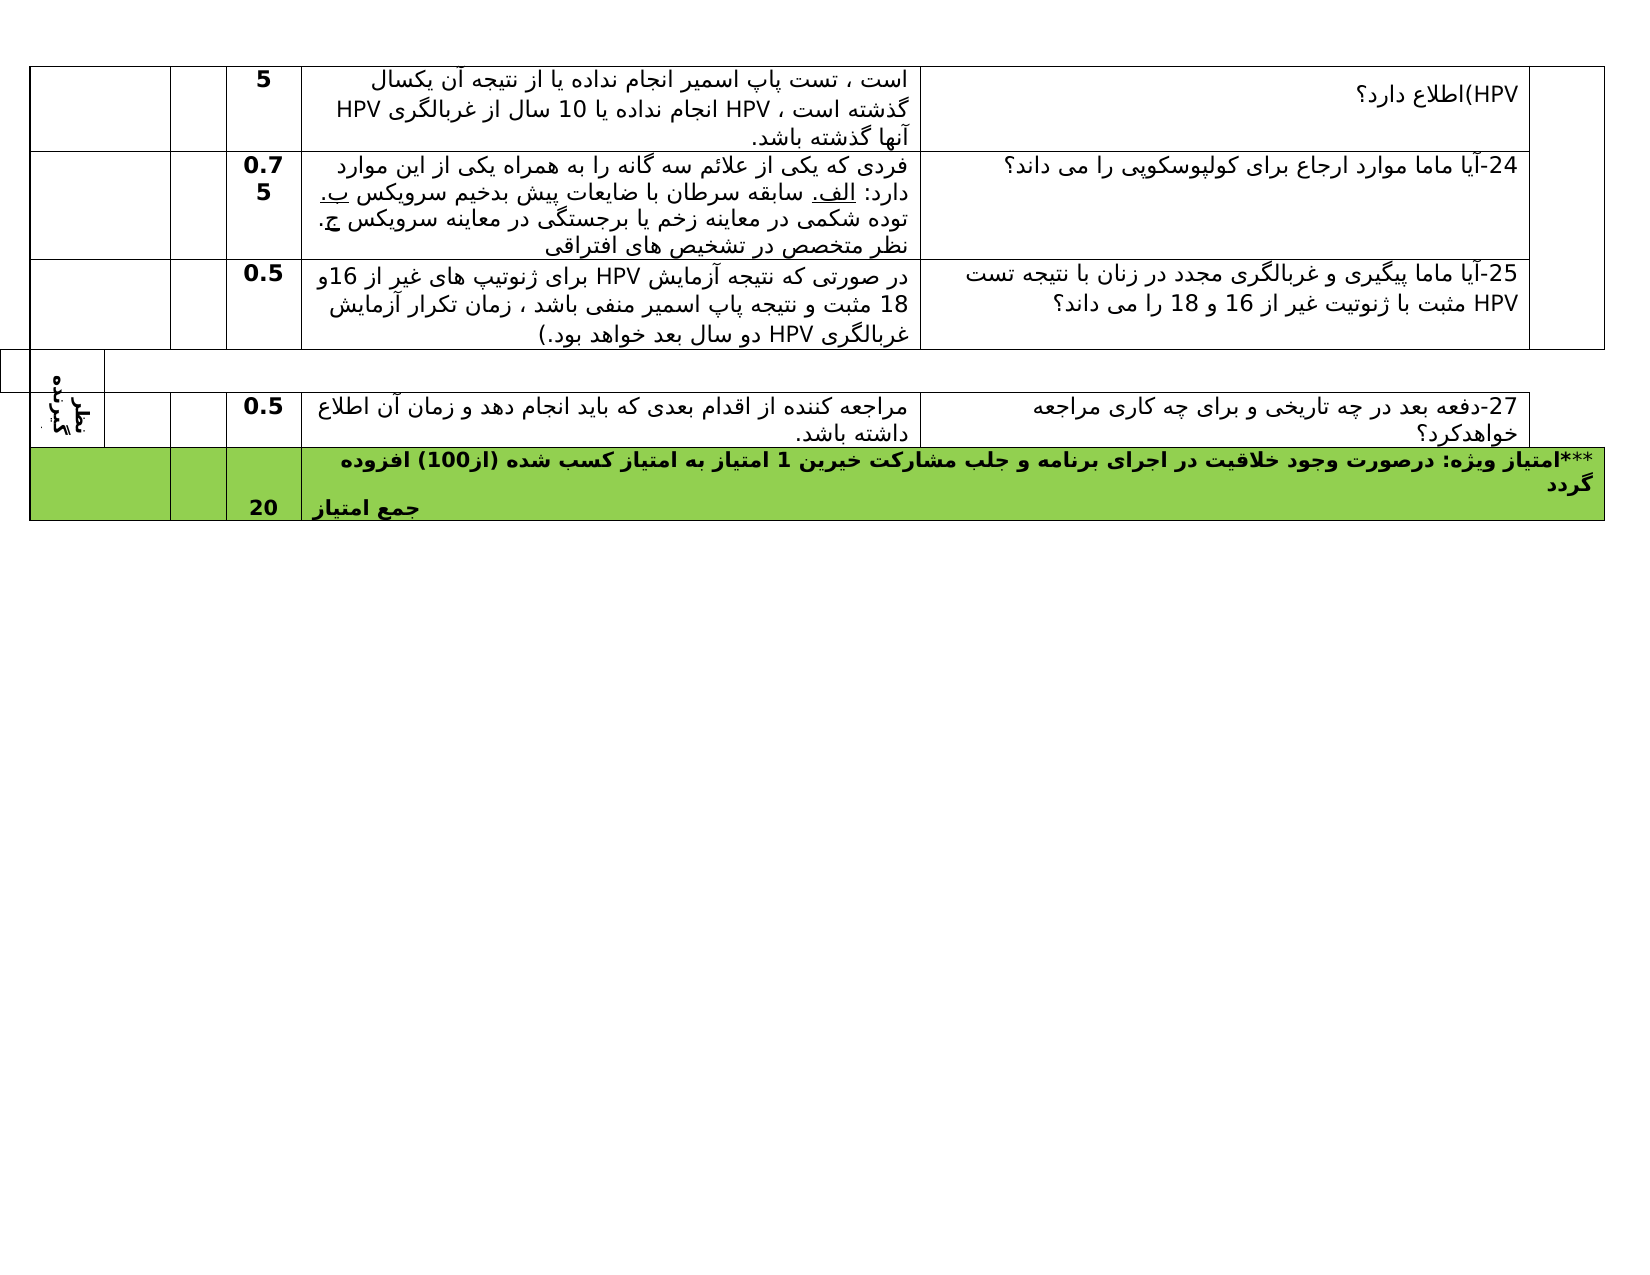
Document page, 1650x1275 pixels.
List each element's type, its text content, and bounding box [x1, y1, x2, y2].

table_cell [31, 260, 170, 349]
table_cell 0.75 [227, 152, 301, 259]
table_cell [31, 448, 170, 520]
table_cell [171, 67, 226, 151]
table_cell [105, 393, 170, 447]
table_cell 25-آیا ماما پیگیری و غربالگری مجدد در زنان با نتیجه تست HPV مثبت با ژنوتیت غیر از 16 و 18 را می داند؟ [921, 260, 1529, 349]
table_cell 0.5 [227, 260, 301, 349]
table_cell [31, 152, 170, 259]
table_cell ***امتیاز ویژه: درصورت وجود خلاقیت در اجرای برنامه و جلب مشارکت خیرین 1 امتیاز به امتیاز کسب شده (از100) افزوده گردد جمع امتیاز [302, 448, 1604, 520]
table_cell در صورتی که نتیجه آزمایش HPV برای ژنوتیپ های غیر از 16و 18 مثبت و نتیجه پاپ اسمیر منفی باشد ، زمان تکرار آزمایش غربالگری HPV دو سال بعد خواهد بود.) [302, 260, 920, 349]
table_cell 0.75 [227, 67, 301, 151]
table_cell 20 [227, 448, 301, 520]
table_cell [31, 67, 170, 151]
table_cell مراجعه کننده از اقدام بعدی که باید انجام دهد و زمان آن اطلاع داشته باشد. [302, 393, 920, 447]
table_cell 0.5 [227, 393, 301, 447]
table_cell [171, 448, 226, 520]
table_cell 27-دفعه بعد در چه تاریخی و برای چه کاری مراجعه خواهدکرد؟ [921, 393, 1529, 447]
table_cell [921, 67, 1529, 151]
table_cell [171, 152, 226, 259]
table_cell [171, 260, 226, 349]
table_cell نظر گیرنده خدمت [31, 350, 104, 392]
table_cell [31, 393, 104, 447]
table_cell [171, 393, 226, 447]
table_cell 24-آیا ماما موارد ارجاع برای کولپوسکوپی را می داند؟ [921, 152, 1529, 259]
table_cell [302, 67, 920, 151]
table_cell فردی که یکی از علائم سه گانه را به همراه یکی از این موارد دارد: الف. سابقه سرطان با ضایعات پیش بدخیم سرویکس ب. توده شکمی در معاینه زخم یا برجستگی در معاینه سرویکس ج. نظر متخصص در تشخیص های افتراقی [302, 152, 920, 259]
